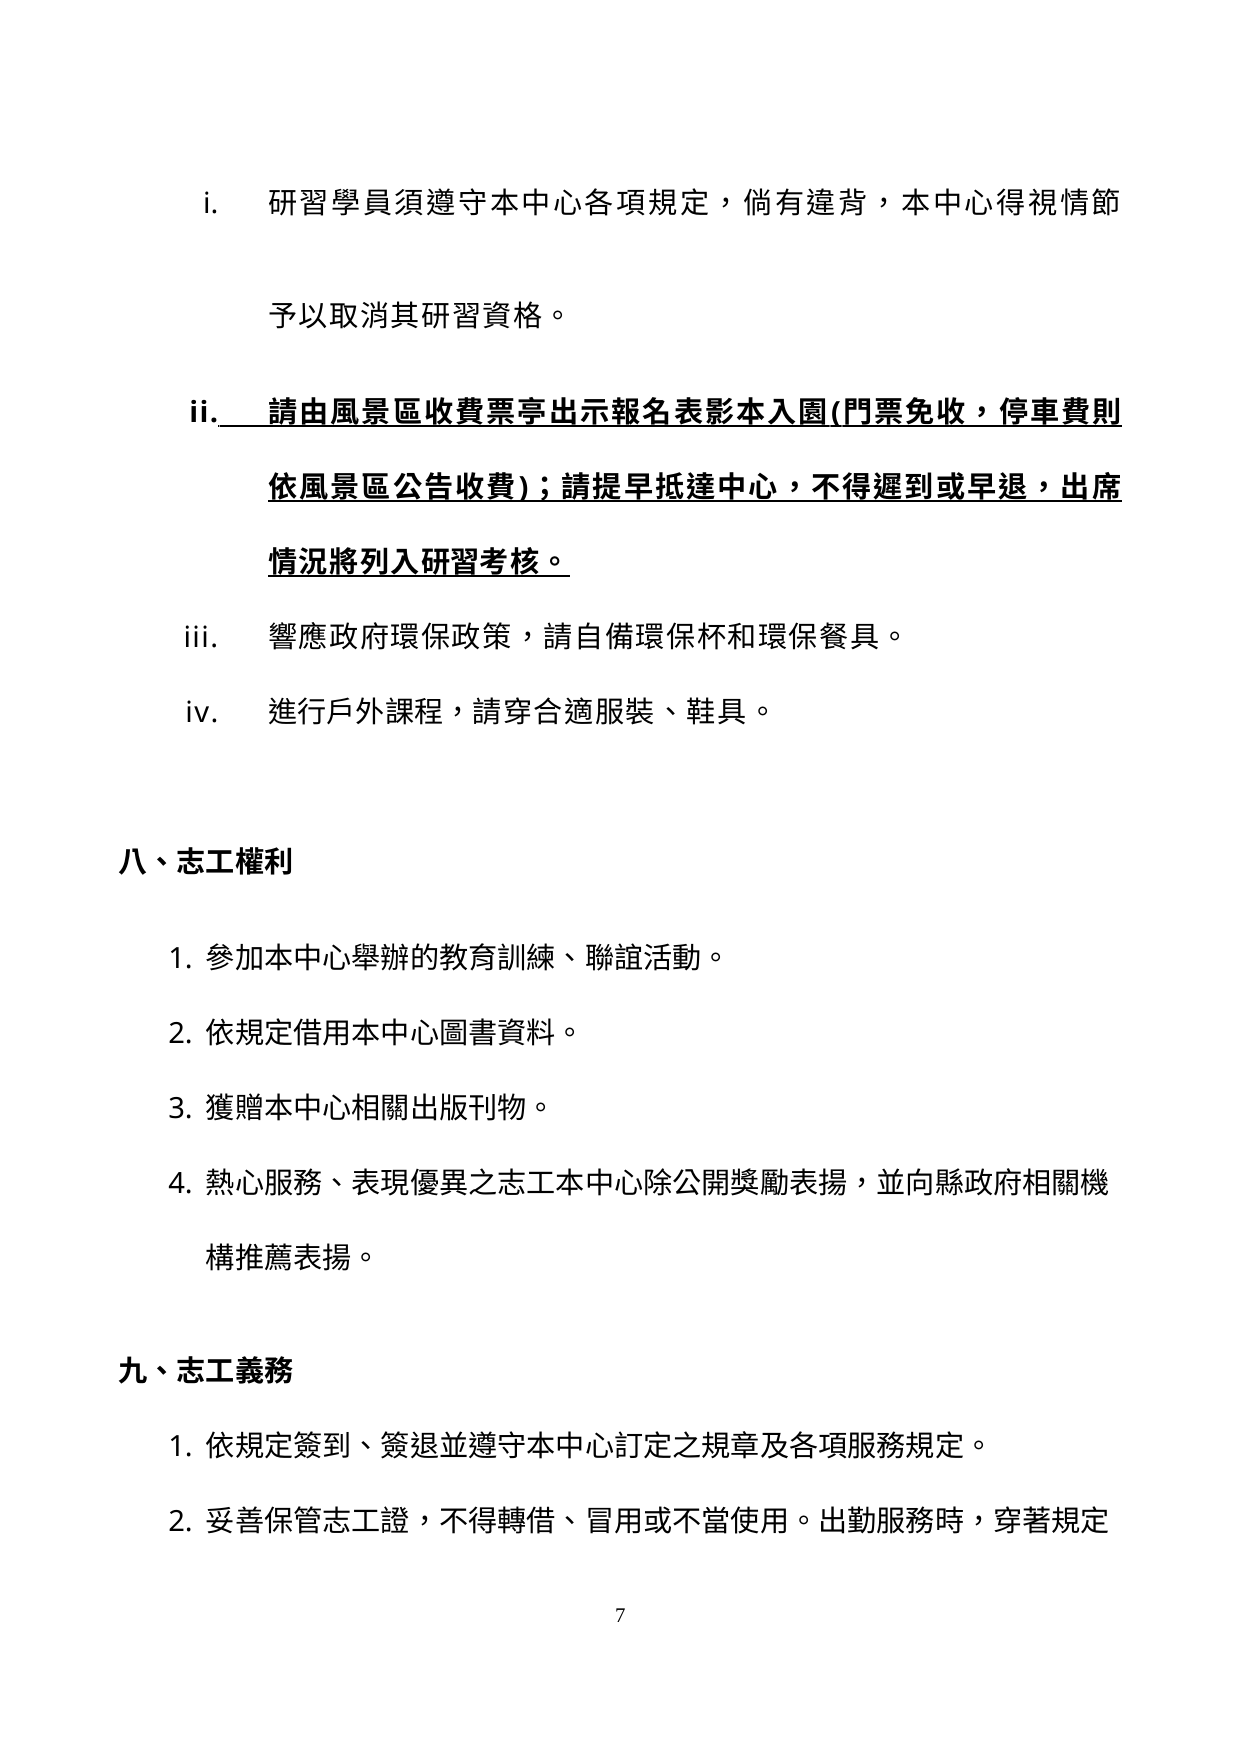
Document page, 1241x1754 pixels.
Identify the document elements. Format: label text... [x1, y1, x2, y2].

list 熱心服務、表現優異之志工本中心除公開獎勵表揚，並向縣政府相關機構推薦表揚。 [168, 1143, 1122, 1293]
text 九、志工義務 [118, 1331, 1122, 1406]
list 獲贈本中心相關出版刊物。 [168, 1068, 1122, 1143]
list 請由風景區收費票亭出示報名表影本入園(門票免收，停車費則依風景區公告收費)；請提早抵達中心，不得遲到或早退，出席情況將列入研習考核。 [218, 372, 1122, 425]
list 依規定簽到、簽退並遵守本中心訂定之規章及各項服務規定。 [168, 1406, 1122, 1481]
list 進行戶外課程，請穿合適服裝、鞋具。 [218, 672, 1122, 747]
list 參加本中心舉辦的教育訓練、聯誼活動。 [168, 918, 1122, 993]
list 依規定借用本中心圖書資料。 [168, 993, 1122, 1068]
list 請由風景區收費票亭出示報名表影本入園(門票免收，停車費則依風景區公告收費)；請提早抵達中心，不得遲到或早退，出席情況將列入研習考核。 [218, 427, 1122, 597]
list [168, 1481, 1122, 1556]
list 研習學員須遵守本中心各項規定，倘有違背，本中心得視情節予以取消其研習資格。 [218, 164, 1122, 351]
list 響應政府環保政策，請自備環保杯和環保餐具。 [218, 597, 1122, 672]
text 八、志工權利 [118, 822, 1122, 897]
